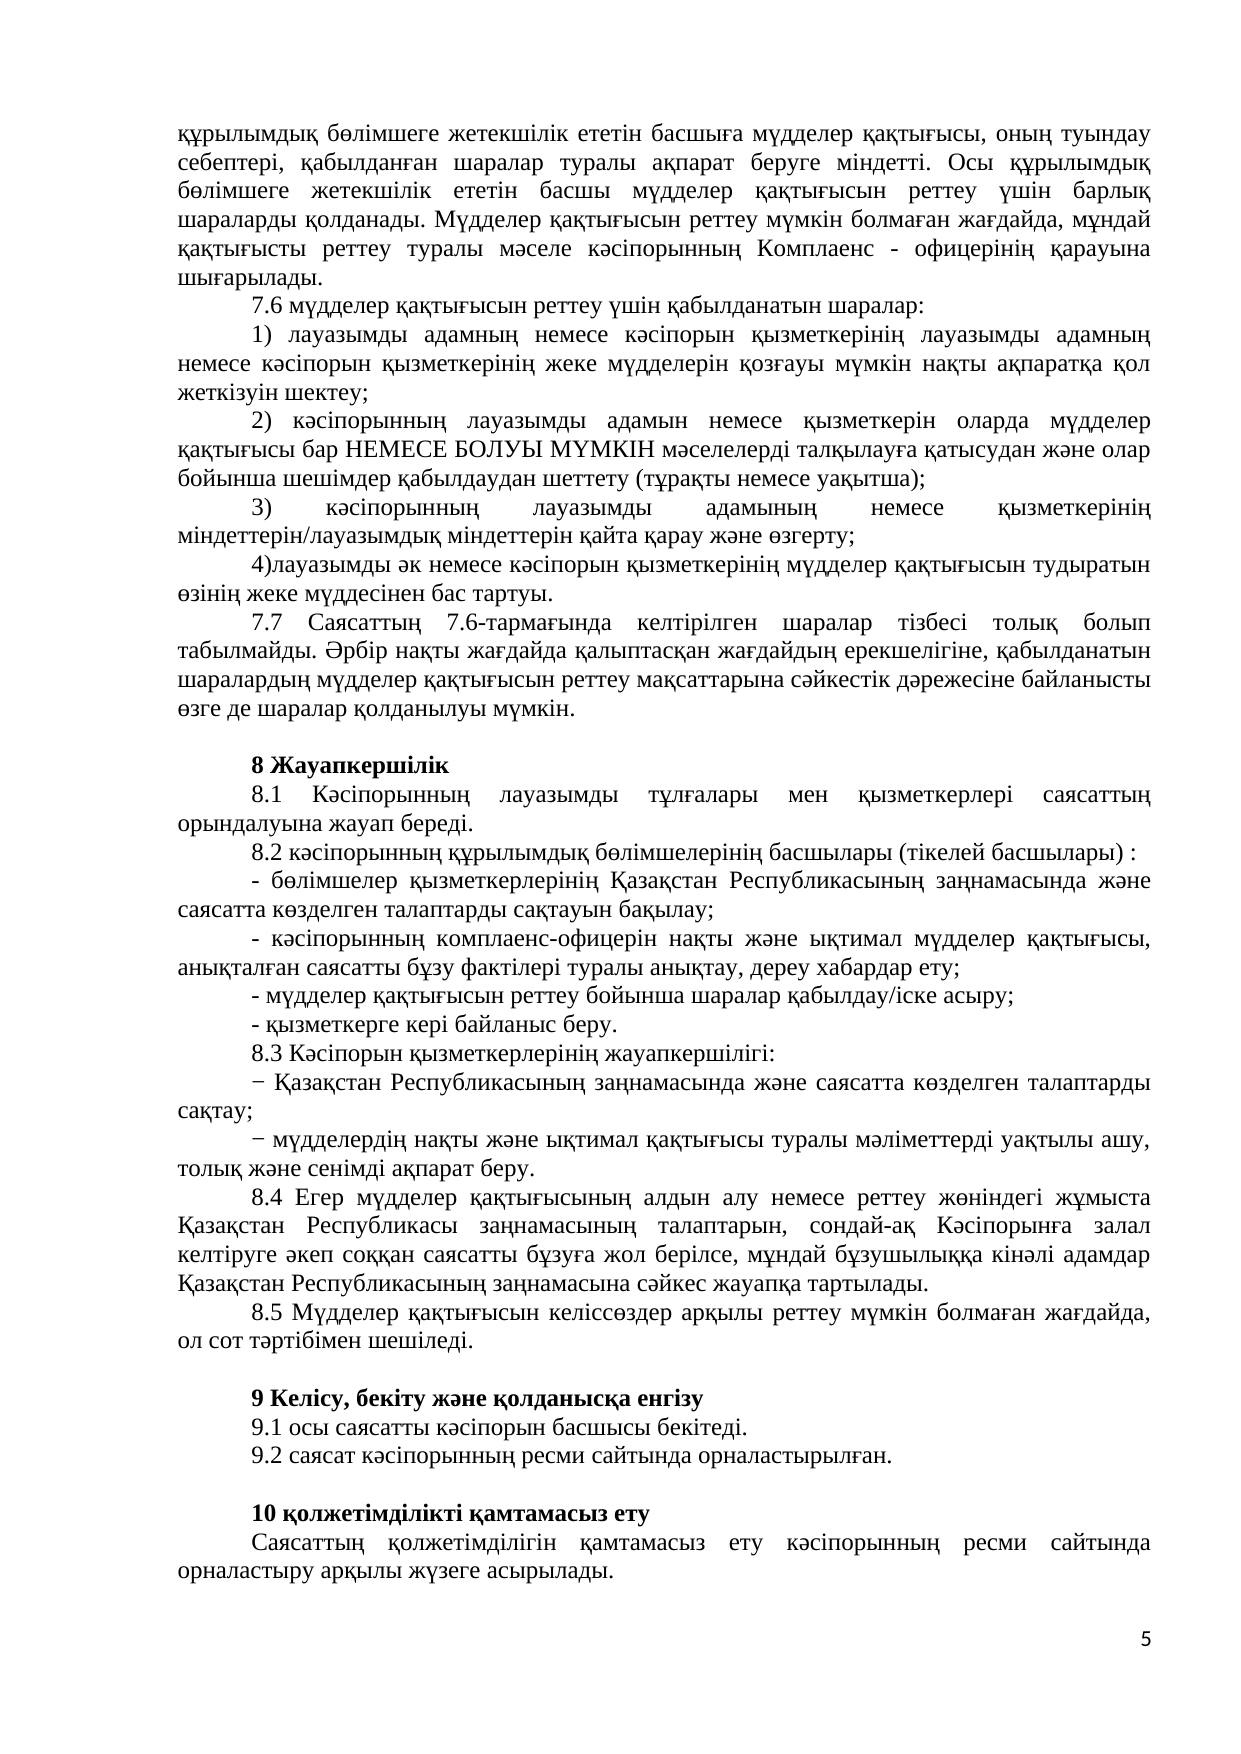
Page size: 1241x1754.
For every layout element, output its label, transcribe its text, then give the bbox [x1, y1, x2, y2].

text 9.2 саясат кәсіпорынның ресми сайтында орналастырылған. [177, 1441, 1152, 1469]
text − Қазақстан Республикасының заңнамасында және саясатта көзделген талаптарды сақтау; [177, 1067, 1152, 1124]
text 1) лауазымды адамның немесе кәсіпорын қызметкерінің лауазымды адамның немесе кәсіпорын қызметкерінің жеке мүдделерін қозғауы мүмкін нақты ақпаратқа қол жеткізуін шектеу; [177, 319, 1152, 406]
text − мүдделердің нақты және ықтимал қақтығысы туралы мәліметтерді уақтылы ашу, толық және сенімді ақпарат беру. [177, 1124, 1152, 1182]
text 2) кәсіпорынның лауазымды адамын немесе қызметкерін оларда мүдделер қақтығысы бар НЕМЕСЕ БОЛУЫ МҮМКІН мәселелерді талқылауға қатысудан және олар бойынша шешімдер қабылдаудан шеттету (тұрақты немесе уақытша); [177, 406, 1152, 492]
text 8.2 кәсіпорынның құрылымдық бөлімшелерінің басшылары (тікелей басшылары) : [177, 837, 1152, 866]
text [177, 118, 1152, 291]
text Саясаттың қолжетімділігін қамтамасыз ету кәсіпорынның ресми сайтында орналастыру арқылы жүзеге асырылады. [177, 1527, 1152, 1584]
text 8.3 Кәсіпорын қызметкерлерінің жауапкершілігі: [177, 1038, 1152, 1067]
text 9 Келісу, бекіту және қолданысқа енгізу [177, 1383, 1152, 1412]
text 4)лауазымды әк немесе кәсіпорын қызметкерінің мүдделер қақтығысын тудыратын өзінің жеке мүддесінен бас тартуы. [177, 549, 1152, 607]
text 9.1 осы саясатты кәсіпорын басшысы бекітеді. [177, 1412, 1152, 1441]
text 8.4 Егер мүдделер қақтығысының алдын алу немесе реттеу жөніндегі жұмыста Қазақстан Республикасы заңнамасының талаптарын, сондай-ақ Кәсіпорынға залал келтіруге әкеп соққан саясатты бұзуға жол берілсе, мұндай бұзушылыққа кінәлі адамдар Қазақстан Республикасының заңнамасына сәйкес жауапқа тартылады. [177, 1182, 1152, 1297]
text 8.5 Мүдделер қақтығысын келіссөздер арқылы реттеу мүмкін болмаған жағдайда, ол сот тәртібімен шешіледі. [177, 1297, 1152, 1354]
text 7.7 Саясаттың 7.6-тармағында келтірілген шаралар тізбесі толық болып табылмайды. Әрбір нақты жағдайда қалыптасқан жағдайдың ерекшелігіне, қабылданатын шаралардың мүдделер қақтығысын реттеу мақсаттарына сәйкестік дәрежесіне байланысты өзге де шаралар қолданылуы мүмкін. [177, 607, 1152, 722]
text - кәсіпорынның комплаенс-офицерін нақты және ықтимал мүдделер қақтығысы, анықталған саясатты бұзу фактілері туралы анықтау, дереу хабардар ету; [177, 923, 1152, 981]
text 8.1 Кәсіпорынның лауазымды тұлғалары мен қызметкерлері саясаттың орындалуына жауап береді. [177, 779, 1152, 837]
text - бөлімшелер қызметкерлерінің Қазақстан Республикасының заңнамасында және саясатта көзделген талаптарды сақтауын бақылау; [177, 866, 1152, 923]
text - қызметкерге кері байланыс беру. [177, 1009, 1152, 1038]
text 10 қолжетімділікті қамтамасыз ету [177, 1498, 1152, 1527]
text - мүдделер қақтығысын реттеу бойынша шаралар қабылдау/іске асыру; [177, 981, 1152, 1009]
text 8 Жауапкершілік [177, 751, 1152, 779]
text 7.6 мүдделер қақтығысын реттеу үшін қабылданатын шаралар: [177, 291, 1152, 319]
text 3) кәсіпорынның лауазымды адамының немесе қызметкерінің міндеттерін/лауазымдық міндеттерін қайта қарау және өзгерту; [177, 492, 1152, 549]
